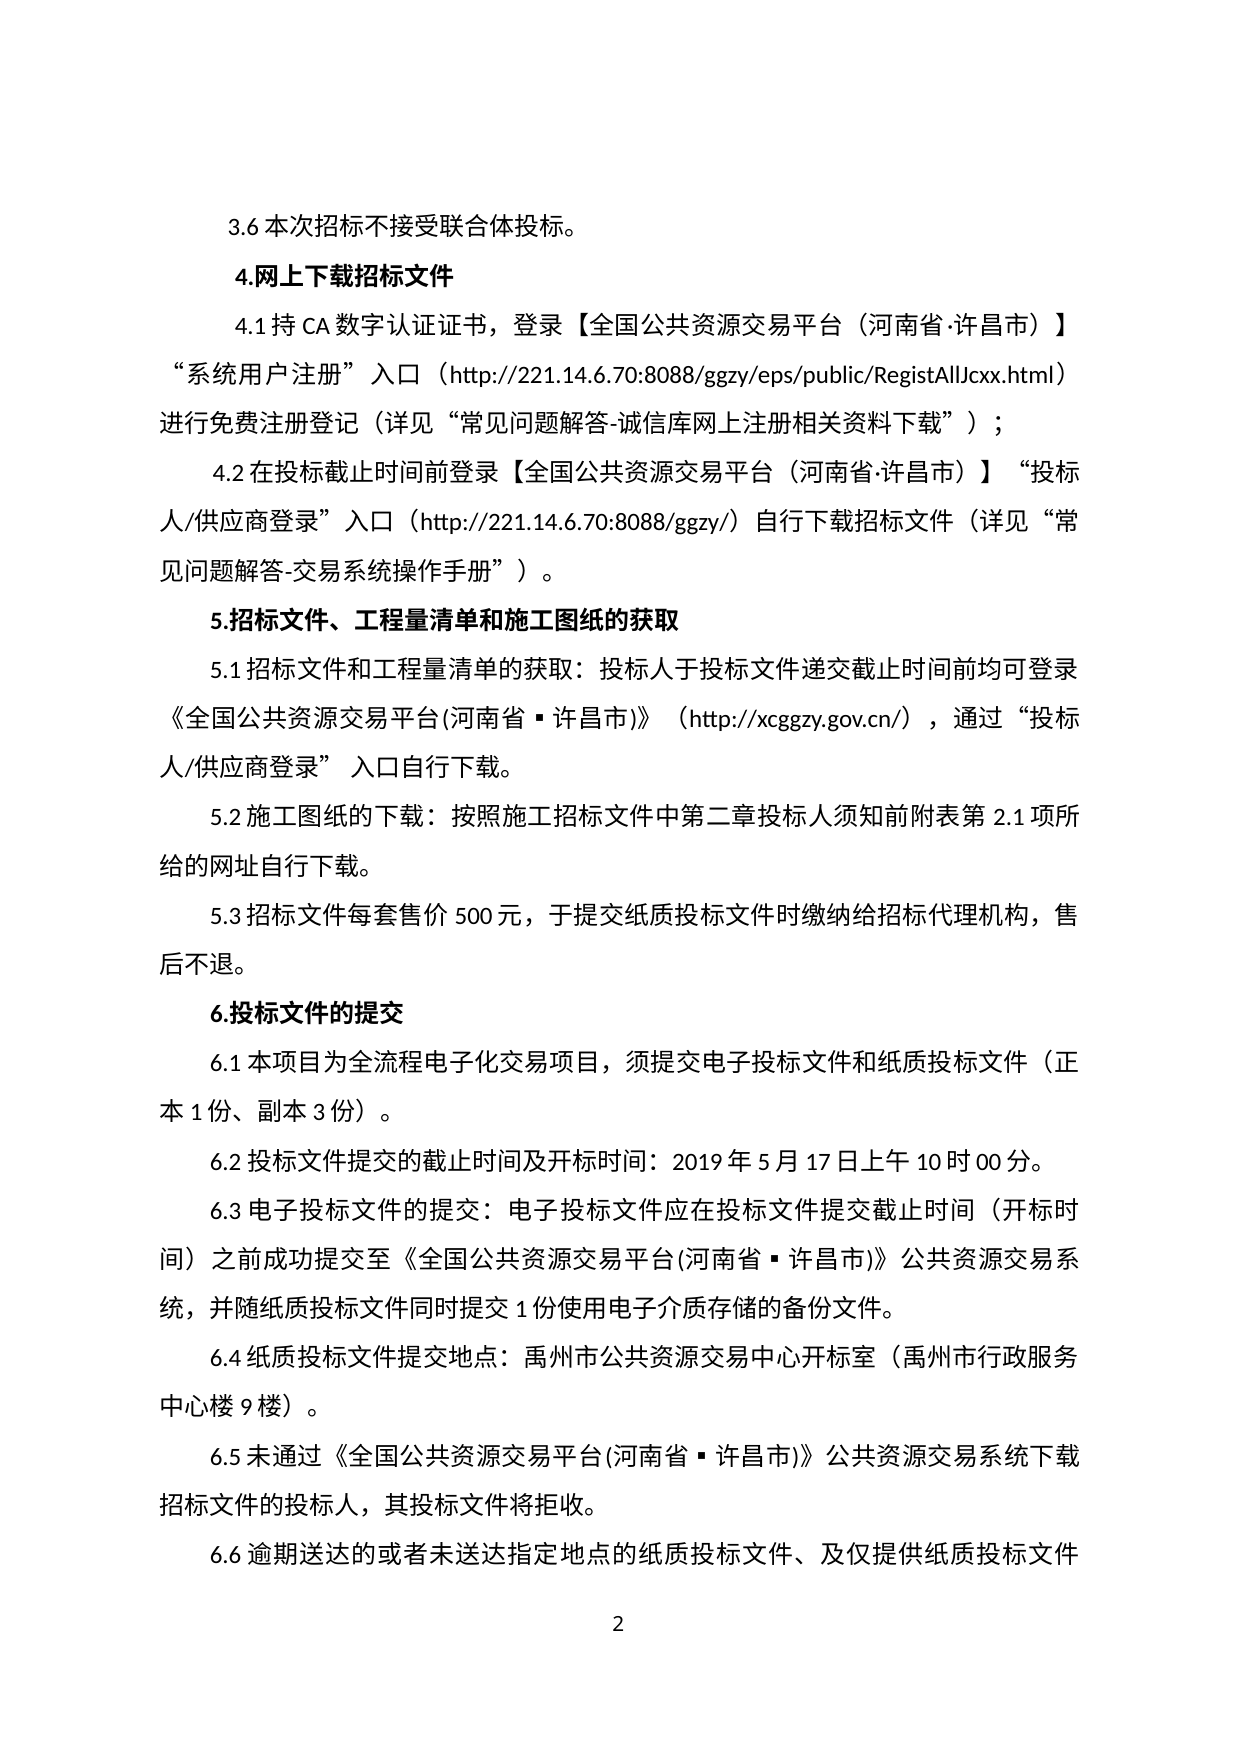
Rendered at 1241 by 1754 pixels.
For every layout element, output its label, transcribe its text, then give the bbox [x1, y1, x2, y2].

text 6.1 本项目为全流程电子化交易项目，须提交电子投标文件和纸质投标文件（正本1份、副本3份）。 [159, 1036, 1081, 1134]
text 6.投标文件的提交 [159, 987, 1081, 1036]
text 4.网上下载招标文件 [159, 249, 1081, 299]
text 5.3招标文件每套售价500元，于提交纸质投标文件时缴纳给招标代理机构，售后不退。 [159, 889, 1081, 987]
text 4.1持CA数字认证证书，登录【全国公共资源交易平台（河南省·许昌市）】“系统用户注册”入口（http://221.14.6.70:8088/ggzy/eps/public/RegistAllJcxx.html）进行免费注册登记（详见“常见问题解答-诚信库网上注册相关资料下载”）； [159, 299, 1081, 446]
text 6.2 投标文件提交的截止时间及开标时间：2019年5月17日上午10时00分。 [159, 1134, 1081, 1184]
text 5.1招标文件和工程量清单的获取：投标人于投标文件递交截止时间前均可登录《全国公共资源交易平台(河南省▪许昌市)》（http://xcggzy.gov.cn/），通过“投标人/供应商登录” 入口自行下载。 [159, 643, 1081, 790]
text 6.5未通过《全国公共资源交易平台(河南省▪许昌市)》公共资源交易系统下载招标文件的投标人，其投标文件将拒收。 [159, 1429, 1081, 1528]
text 5.招标文件、工程量清单和施工图纸的获取 [159, 594, 1081, 643]
text 3.6本次招标不接受联合体投标。 [177, 200, 1063, 249]
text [159, 1528, 1081, 1577]
text 6.3电子投标文件的提交：电子投标文件应在投标文件提交截止时间（开标时间）之前成功提交至《全国公共资源交易平台(河南省▪许昌市)》公共资源交易系统，并随纸质投标文件同时提交1份使用电子介质存储的备份文件。 [159, 1184, 1081, 1331]
text 6.4纸质投标文件提交地点：禹州市公共资源交易中心开标室（禹州市行政服务中心楼9楼）。 [159, 1331, 1081, 1429]
text 4.2在投标截止时间前登录【全国公共资源交易平台（河南省·许昌市）】“投标人/供应商登录”入口（http://221.14.6.70:8088/ggzy/）自行下载招标文件（详见“常见问题解答-交易系统操作手册”）。 [159, 446, 1081, 594]
text 5.2施工图纸的下载：按照施工招标文件中第二章投标人须知前附表第2.1项所给的网址自行下载。 [159, 790, 1081, 889]
